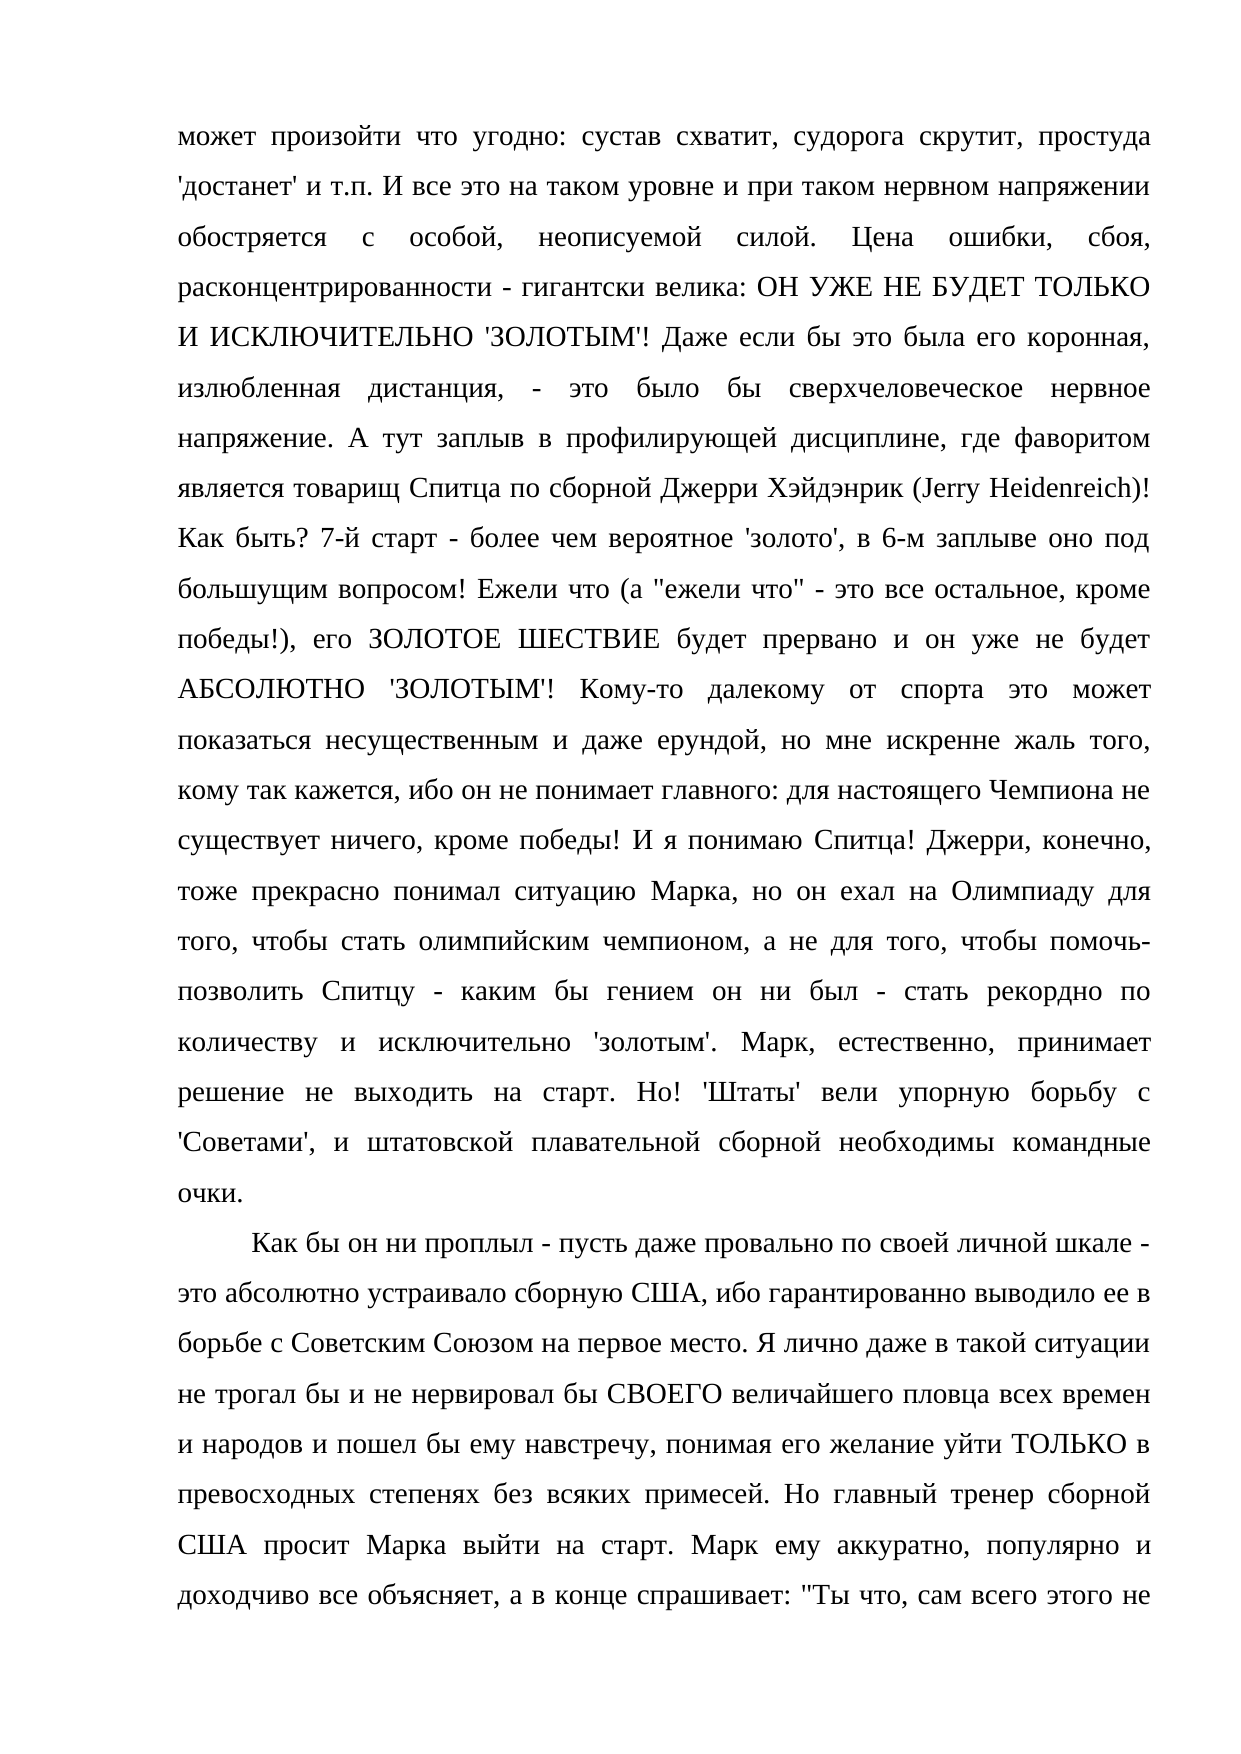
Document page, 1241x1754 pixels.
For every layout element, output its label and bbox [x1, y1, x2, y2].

text [177, 118, 1152, 1208]
text [177, 1225, 1152, 1611]
